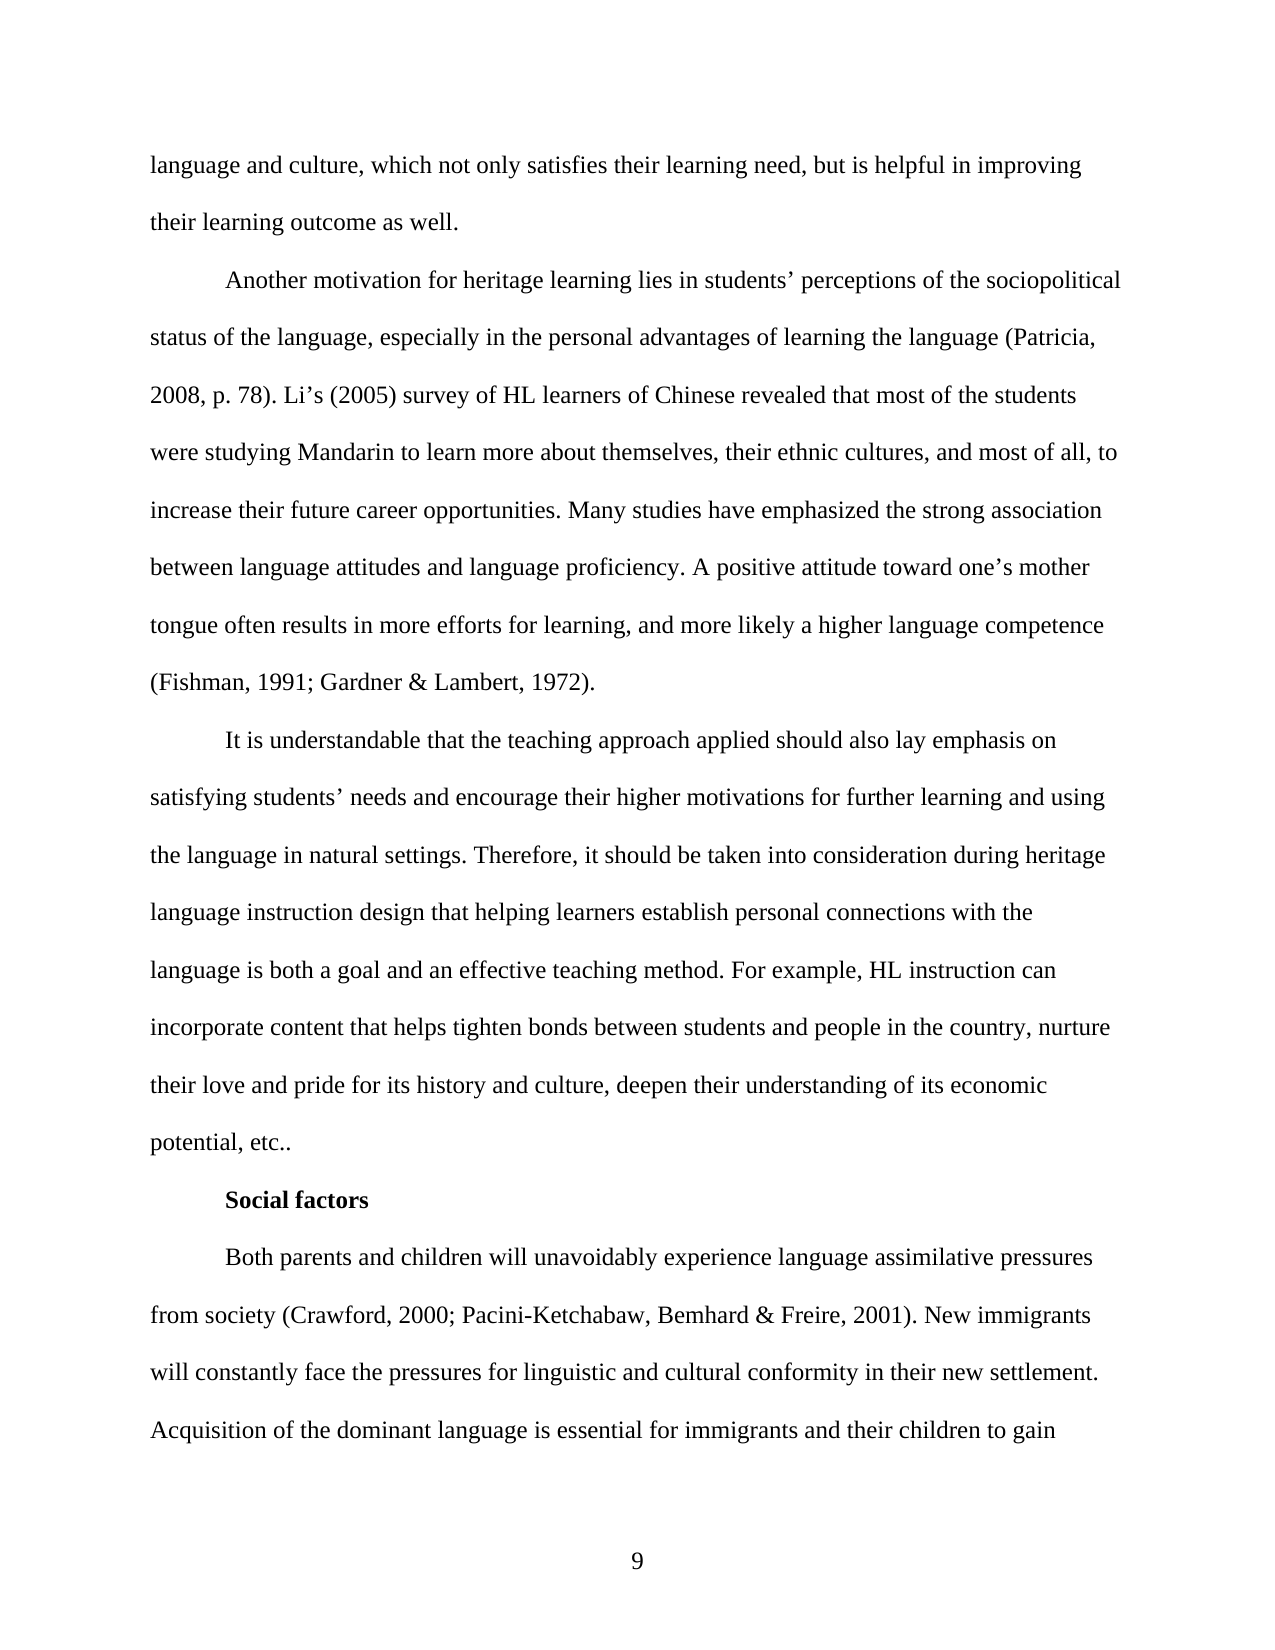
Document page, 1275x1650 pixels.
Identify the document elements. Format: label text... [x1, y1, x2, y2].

text Social factors [150, 1185, 1125, 1214]
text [150, 1242, 1125, 1444]
text Another motivation for heritage learning lies in students’ perceptions of the sociopolitical status of the language, especially in the personal advantages of learning the language (Patricia, 2008, p. 78). Li’s (2005) survey of HL learners of Chinese revealed that most of the students were studying Mandarin to learn more about themselves, their ethnic cultures, and most of all, to increase their future career opportunities. Many studies have emphasized the strong association between language attitudes and language proficiency. A positive attitude toward one’s mother tongue often results in more efforts for learning, and more likely a higher language competence (Fishman, 1991; Gardner & Lambert, 1972). [150, 265, 1125, 696]
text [150, 150, 1125, 236]
text It is understandable that the teaching approach applied should also lay emphasis on satisfying students’ needs and encourage their higher motivations for further learning and using the language in natural settings. Therefore, it should be taken into consideration during heritage language instruction design that helping learners establish personal connections with the language is both a goal and an effective teaching method. For example, HL instruction can incorporate content that helps tighten bonds between students and people in the country, nurture their love and pride for its history and culture, deepen their understanding of its economic potential, etc.. [150, 725, 1125, 1156]
